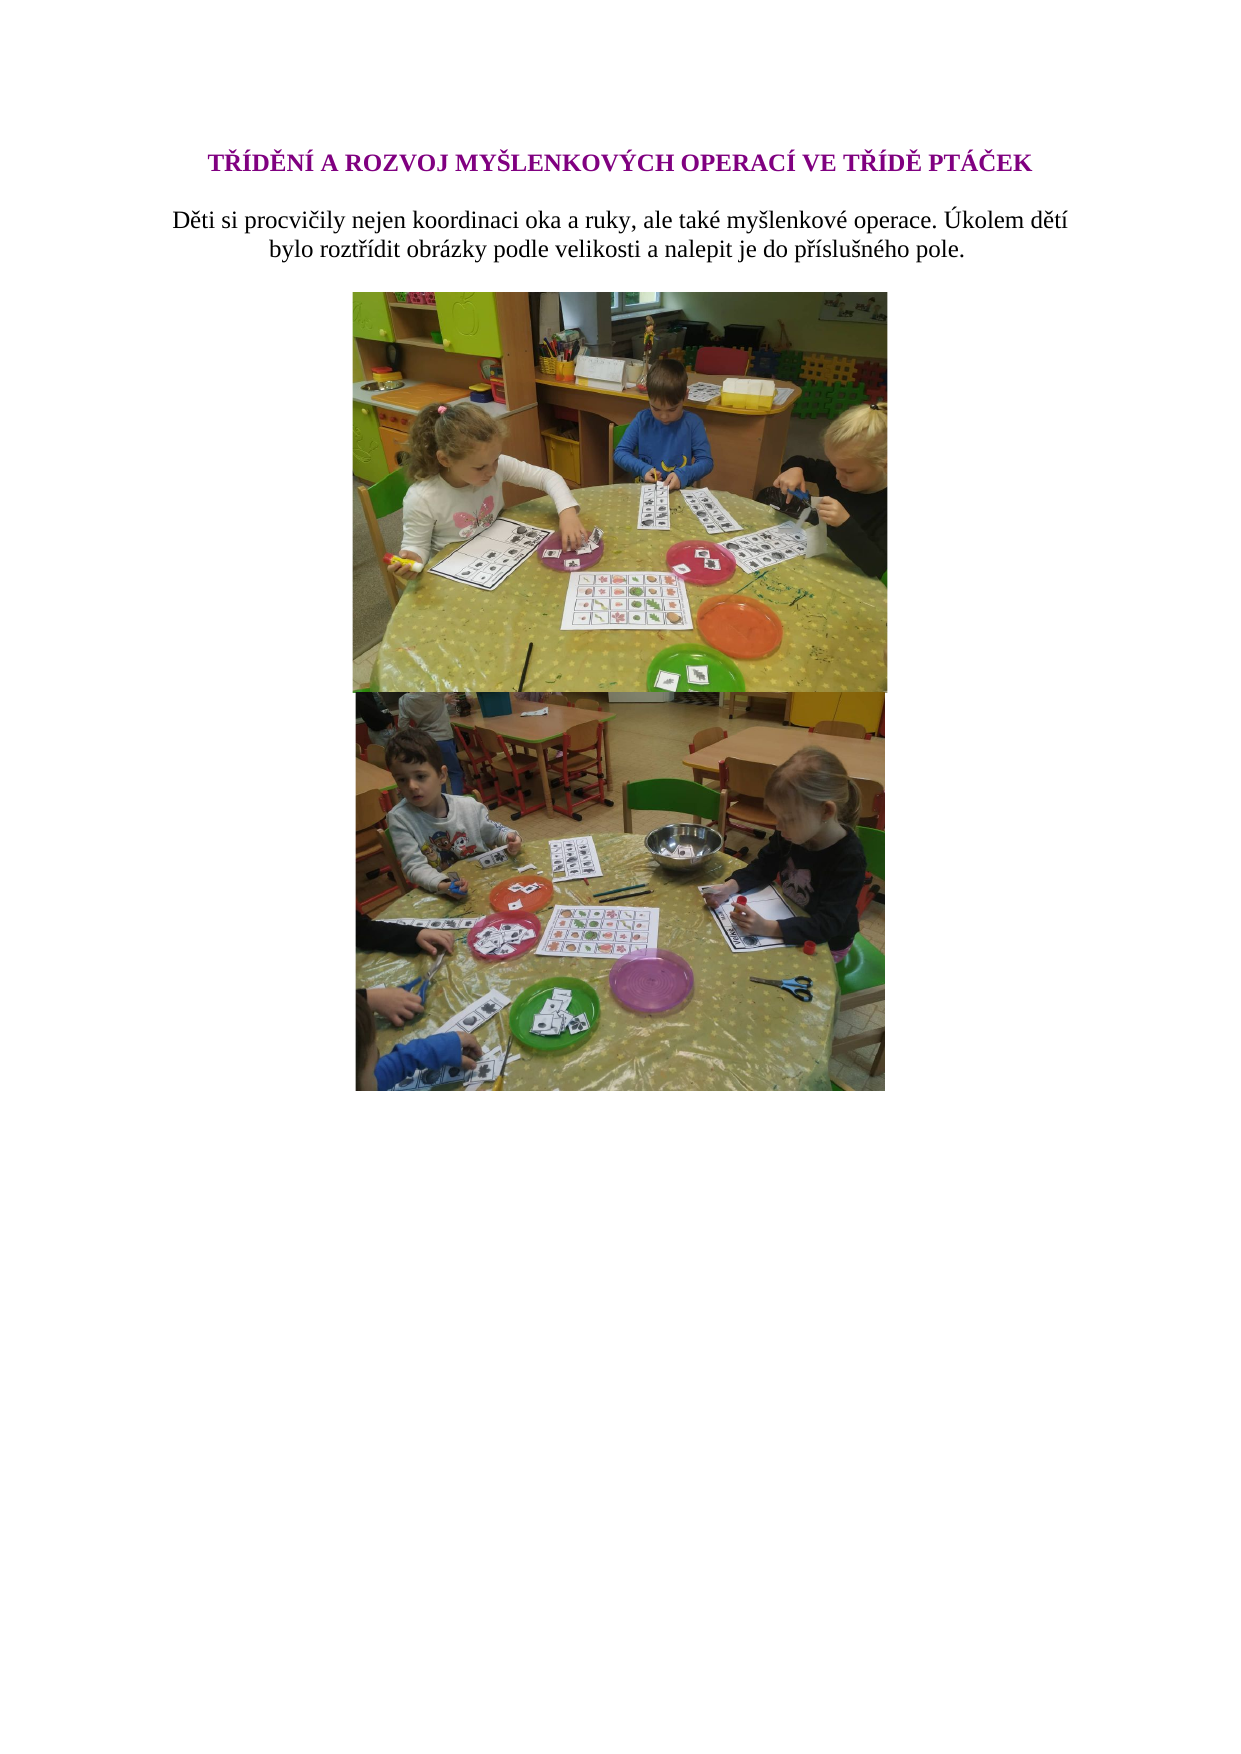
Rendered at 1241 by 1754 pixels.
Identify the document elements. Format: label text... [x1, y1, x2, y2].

picture [352, 292, 888, 1091]
text TŘÍDĚNÍ A ROZVOJ MYŠLENKOVÝCH OPERACÍ VE TŘÍDĚ PTÁČEK [148, 148, 1093, 176]
text Děti si procvičily nejen koordinaci oka a ruky, ale také myšlenkové operace. Úkolem dětí bylo roztřídit obrázky podle velikosti a nalepit je do příslušného pole. [148, 206, 1093, 263]
